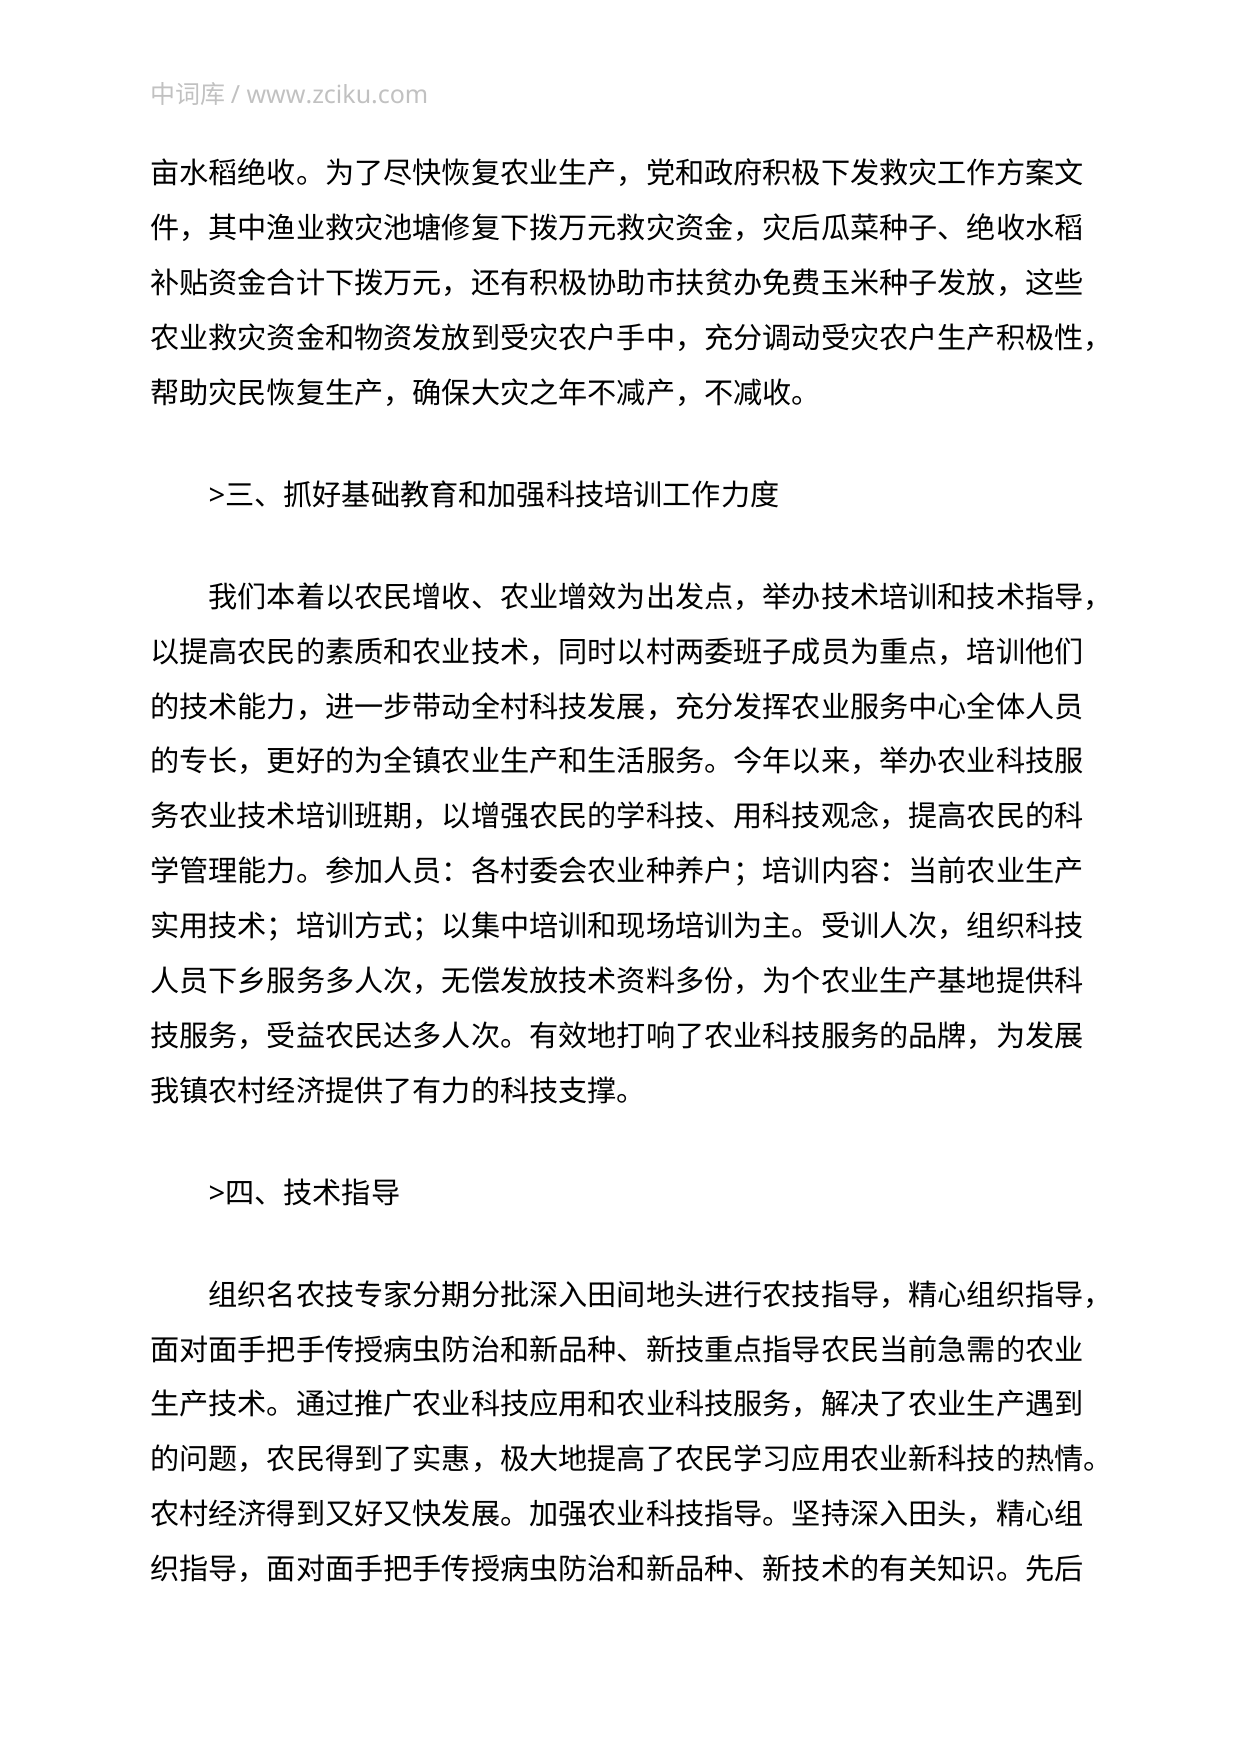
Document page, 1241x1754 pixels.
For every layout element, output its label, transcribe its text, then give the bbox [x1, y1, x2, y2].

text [150, 150, 1090, 412]
text 我们本着以农民增收、农业增效为出发点，举办技术培训和技术指导，以提高农民的素质和农业技术，同时以村两委班子成员为重点，培训他们的技术能力，进一步带动全村科技发展，充分发挥农业服务中心全体人员的专长，更好的为全镇农业生产和生活服务。今年以来，举办农业科技服务农业技术培训班期，以增强农民的学科技、用科技观念，提高农民的科学管理能力。参加人员：各村委会农业种养户；培训内容：当前农业生产实用技术；培训方式；以集中培训和现场培训为主。受训人次，组织科技人员下乡服务多人次，无偿发放技术资料多份，为个农业生产基地提供科技服务，受益农民达多人次。有效地打响了农业科技服务的品牌，为发展我镇农村经济提供了有力的科技支撑。 [150, 573, 1090, 1110]
text >四、技术指导 [150, 1169, 1090, 1212]
text >三、抓好基础教育和加强科技培训工作力度 [150, 471, 1090, 514]
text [150, 1271, 1090, 1588]
